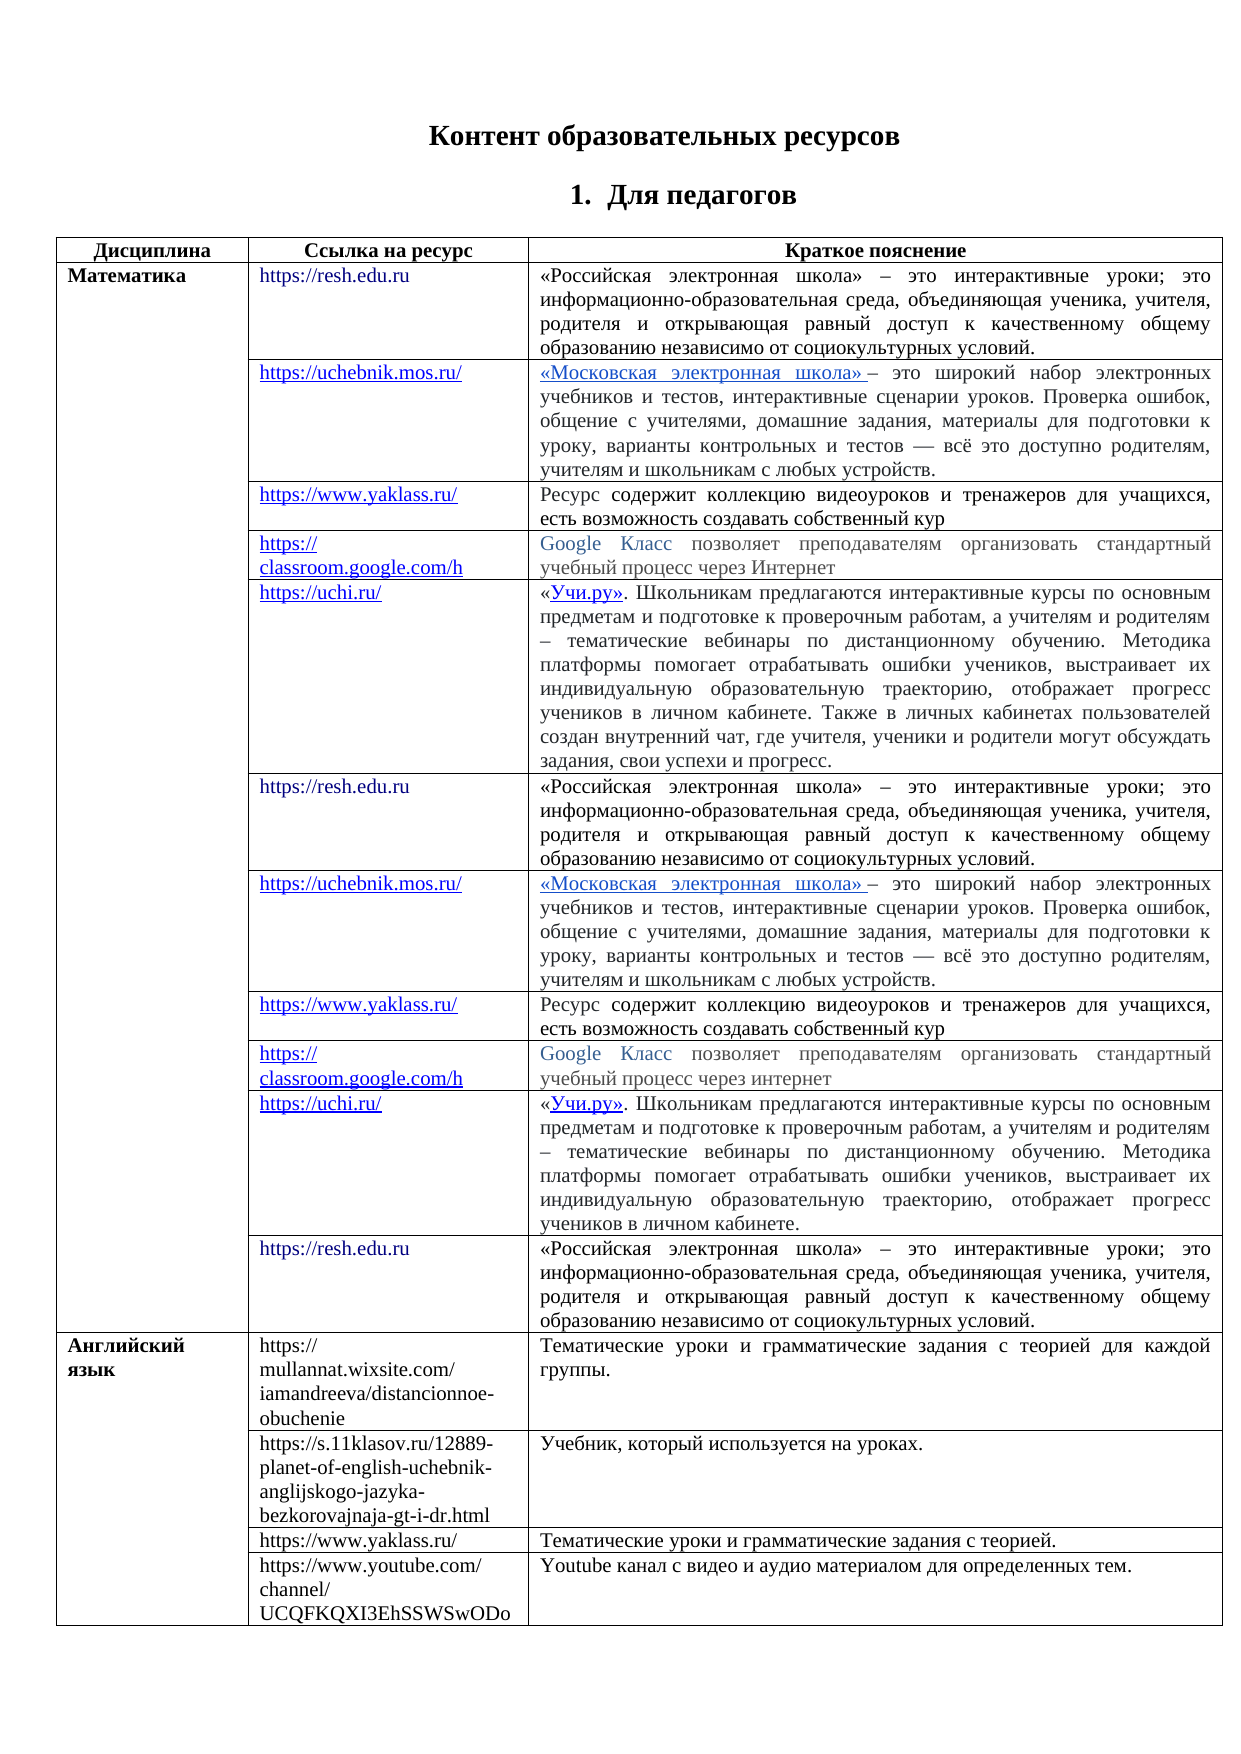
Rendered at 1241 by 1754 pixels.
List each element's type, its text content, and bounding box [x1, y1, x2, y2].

table_cell «Российская электронная школа» – это интерактивные уроки; это информационно-образовательная среда, объединяющая ученика, учителя, родителя и открывающая равный доступ к качественному общему образованию независимо от социокультурных условий. [529, 1236, 1222, 1332]
table_cell Тематические уроки и грамматические задания с теорией для каждой группы. [529, 1333, 1222, 1429]
table_cell https://resh.edu.ru [249, 1236, 528, 1332]
table_cell «Российская электронная школа» – это интерактивные уроки; это информационно-образовательная среда, объединяющая ученика, учителя, родителя и открывающая равный доступ к качественному общему образованию независимо от социокультурных условий. [529, 263, 1222, 359]
table_cell https://resh.edu.ru [249, 774, 528, 870]
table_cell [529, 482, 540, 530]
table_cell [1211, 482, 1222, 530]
table_cell «Московская электронная школа» – это широкий набор электронных учебников и тестов, интерактивные сценарии уроков. Проверка ошибок, общение с учителями, домашние задания, материалы для подготовки к уроку, варианты контрольных и тестов — всё это доступно родителям, учителям и школьникам с любых устройств. [529, 360, 1222, 481]
table_header Краткое пояснение [529, 238, 1222, 262]
table_cell Английский язык [57, 1333, 248, 1625]
table_header Ссылка на ресурс [249, 238, 528, 262]
table_cell https://www.yaklass.ru/ [249, 992, 528, 1040]
table_cell Тематические уроки и грамматические задания с теорией. [529, 1528, 1222, 1552]
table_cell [529, 1553, 1222, 1625]
table_cell https://classroom.google.com/h [249, 531, 528, 579]
table_cell «Учи.ру». Школьникам предлагаются интерактивные курсы по основным предметам и подготовке к проверочным работам, а учителям и родителям – тематические вебинары по дистанционному обучению. Методика платформы помогает отрабатывать ошибки учеников, выстраивает их индивидуальную образовательную траекторию, отображает прогресс учеников в личном кабинете. [529, 1091, 1222, 1235]
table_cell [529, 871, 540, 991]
table_cell Математика [57, 263, 248, 1332]
table_cell «Учи.ру». Школьникам предлагаются интерактивные курсы по основным предметам и подготовке к проверочным работам, а учителям и родителям – тематические вебинары по дистанционному обучению. Методика платформы помогает отрабатывать ошибки учеников, выстраивает их индивидуальную образовательную траекторию, отображает прогресс учеников в личном кабинете. Также в личных кабинетах пользователей создан внутренний чат, где учителя, ученики и родители могут обсуждать задания, свои успехи и прогресс. [529, 580, 1222, 772]
table_header Дисциплина [57, 238, 248, 262]
table_cell https://uchi.ru/ [249, 1091, 528, 1235]
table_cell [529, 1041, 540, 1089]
table_cell https://www.yaklass.ru/ [249, 1528, 528, 1552]
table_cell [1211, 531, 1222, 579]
table_cell https://uchebnik.mos.ru/ [249, 360, 528, 481]
table_cell https://www.yaklass.ru/ [249, 482, 528, 530]
table_cell https://s.11klasov.ru/12889-planet-of-english-uchebnik-anglijskogo-jazyka-bezkorovajnaja-gt-i-dr.html [249, 1431, 528, 1527]
text Контент образовательных ресурсов [177, 118, 1152, 152]
table_cell https://classroom.google.com/h [249, 1041, 528, 1089]
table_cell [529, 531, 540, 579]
table_cell Учебник, который используется на уроках. [529, 1431, 1222, 1527]
table_cell https://uchi.ru/ [249, 580, 528, 772]
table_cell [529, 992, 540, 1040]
table_cell https://uchebnik.mos.ru/ [249, 871, 528, 991]
table_cell «Московская электронная школа» – это широкий набор электронных учебников и тестов, интерактивные сценарии уроков. Проверка ошибок, общение с учителями, домашние задания, материалы для подготовки к уроку, варианты контрольных и тестов — всё это доступно родителям, учителям и школьникам с любых устройств. [936, 871, 1222, 991]
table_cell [249, 1553, 528, 1625]
table_cell https://resh.edu.ru [249, 263, 528, 359]
list Для педагогов [215, 177, 1152, 211]
table_cell https://mullannat.wixsite.com/iamandreeva/distancionnoe-obuchenie [249, 1333, 528, 1429]
table_cell «Российская электронная школа» – это интерактивные уроки; это информационно-образовательная среда, объединяющая ученика, учителя, родителя и открывающая равный доступ к качественному общему образованию независимо от социокультурных условий. [529, 774, 1222, 870]
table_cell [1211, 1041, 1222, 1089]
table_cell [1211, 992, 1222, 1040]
